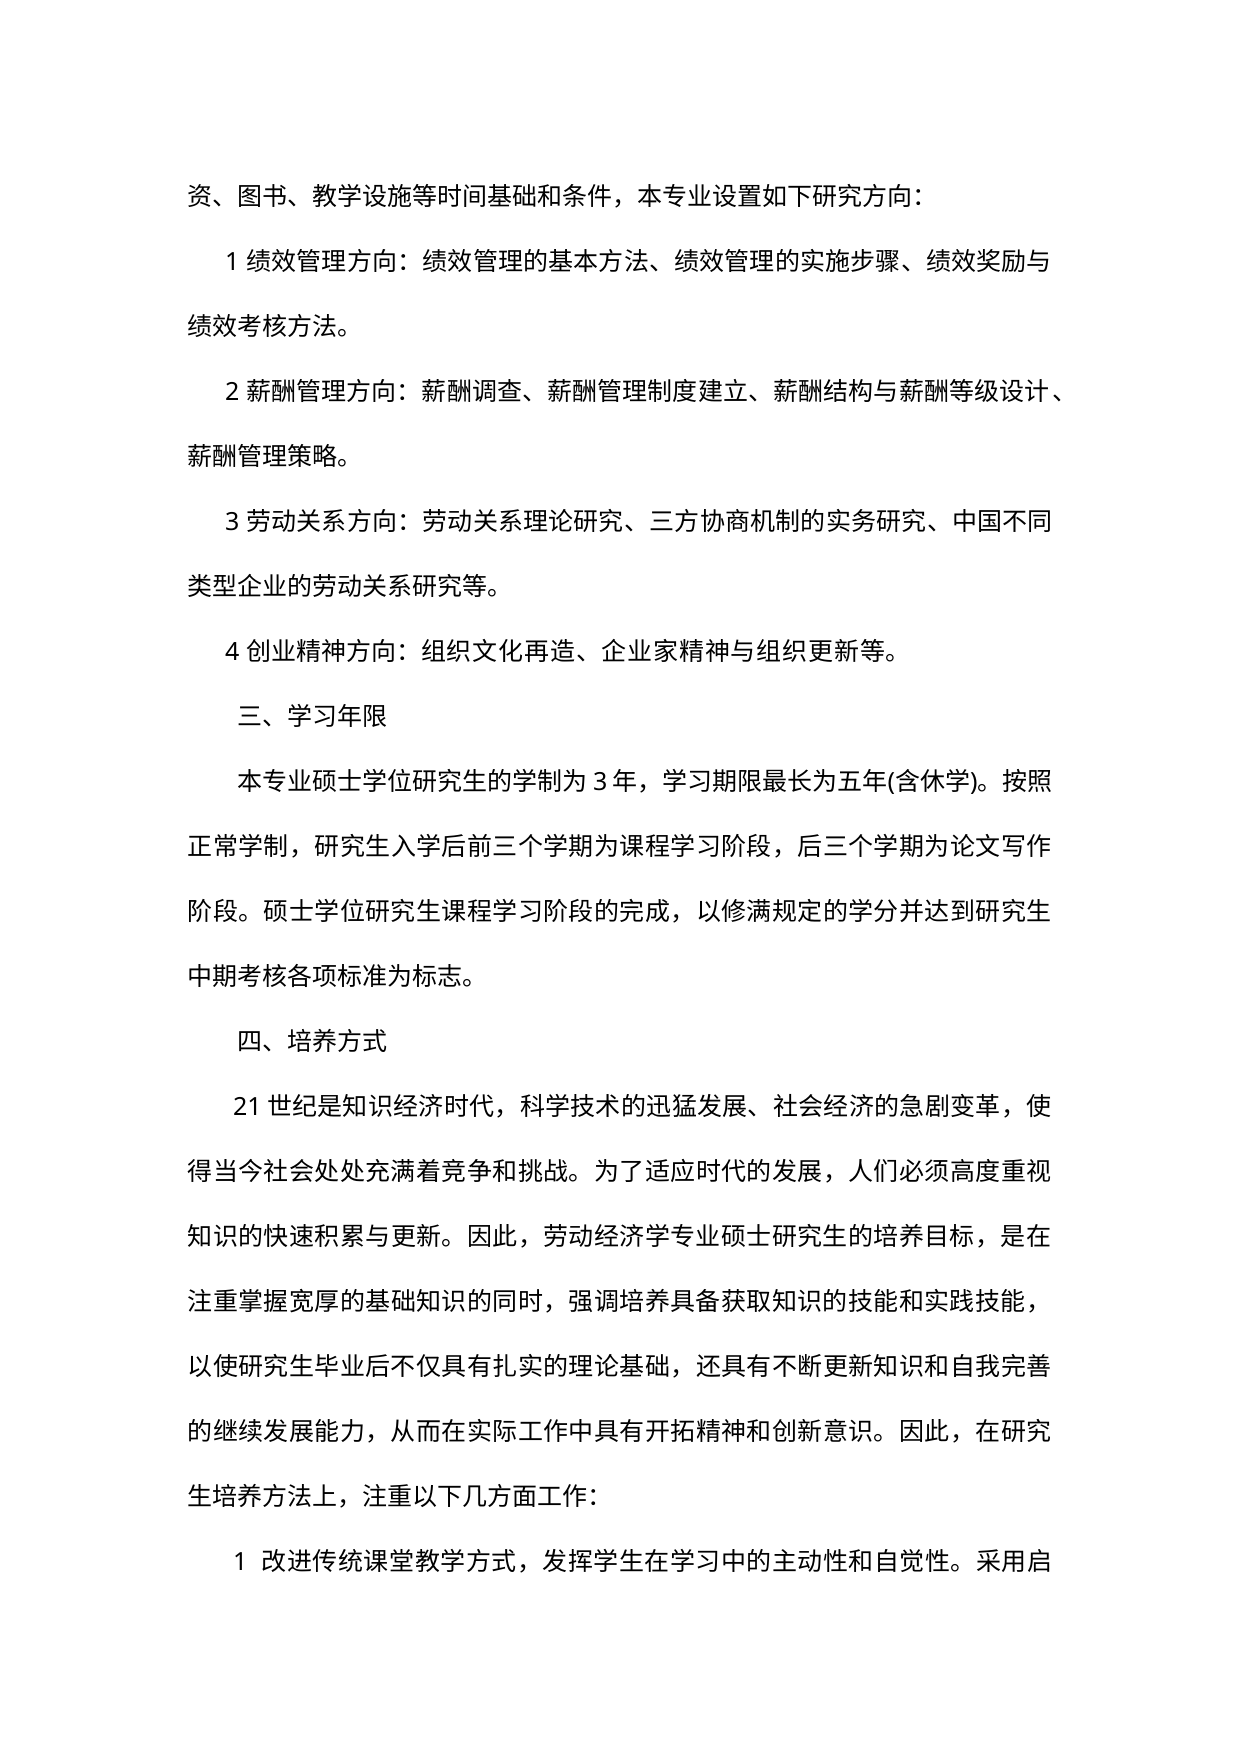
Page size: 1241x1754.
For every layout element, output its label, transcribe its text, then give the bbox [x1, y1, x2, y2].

text 三、学习年限 [187, 682, 1053, 747]
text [187, 162, 1053, 227]
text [187, 1527, 1053, 1592]
text 3 劳动关系方向：劳动关系理论研究、三方协商机制的实务研究、中国不同类型企业的劳动关系研究等。 [187, 487, 1053, 617]
text 四、培养方式 [187, 1007, 1053, 1072]
text 4 创业精神方向：组织文化再造、企业家精神与组织更新等。 [187, 617, 1053, 682]
text 1 绩效管理方向：绩效管理的基本方法、绩效管理的实施步骤、绩效奖励与绩效考核方法。 [187, 227, 1053, 357]
text 2 薪酬管理方向：薪酬调查、薪酬管理制度建立、薪酬结构与薪酬等级设计、薪酬管理策略。 [187, 357, 1053, 487]
text 21世纪是知识经济时代，科学技术的迅猛发展、社会经济的急剧变革，使得当今社会处处充满着竞争和挑战。为了适应时代的发展，人们必须高度重视知识的快速积累与更新。因此，劳动经济学专业硕士研究生的培养目标，是在注重掌握宽厚的基础知识的同时，强调培养具备获取知识的技能和实践技能，以使研究生毕业后不仅具有扎实的理论基础，还具有不断更新知识和自我完善的继续发展能力，从而在实际工作中具有开拓精神和创新意识。因此，在研究生培养方法上，注重以下几方面工作： [187, 1072, 1053, 1527]
text 本专业硕士学位研究生的学制为3年，学习期限最长为五年(含休学)。按照正常学制，研究生入学后前三个学期为课程学习阶段，后三个学期为论文写作阶段。硕士学位研究生课程学习阶段的完成，以修满规定的学分并达到研究生中期考核各项标准为标志。 [187, 747, 1053, 1007]
